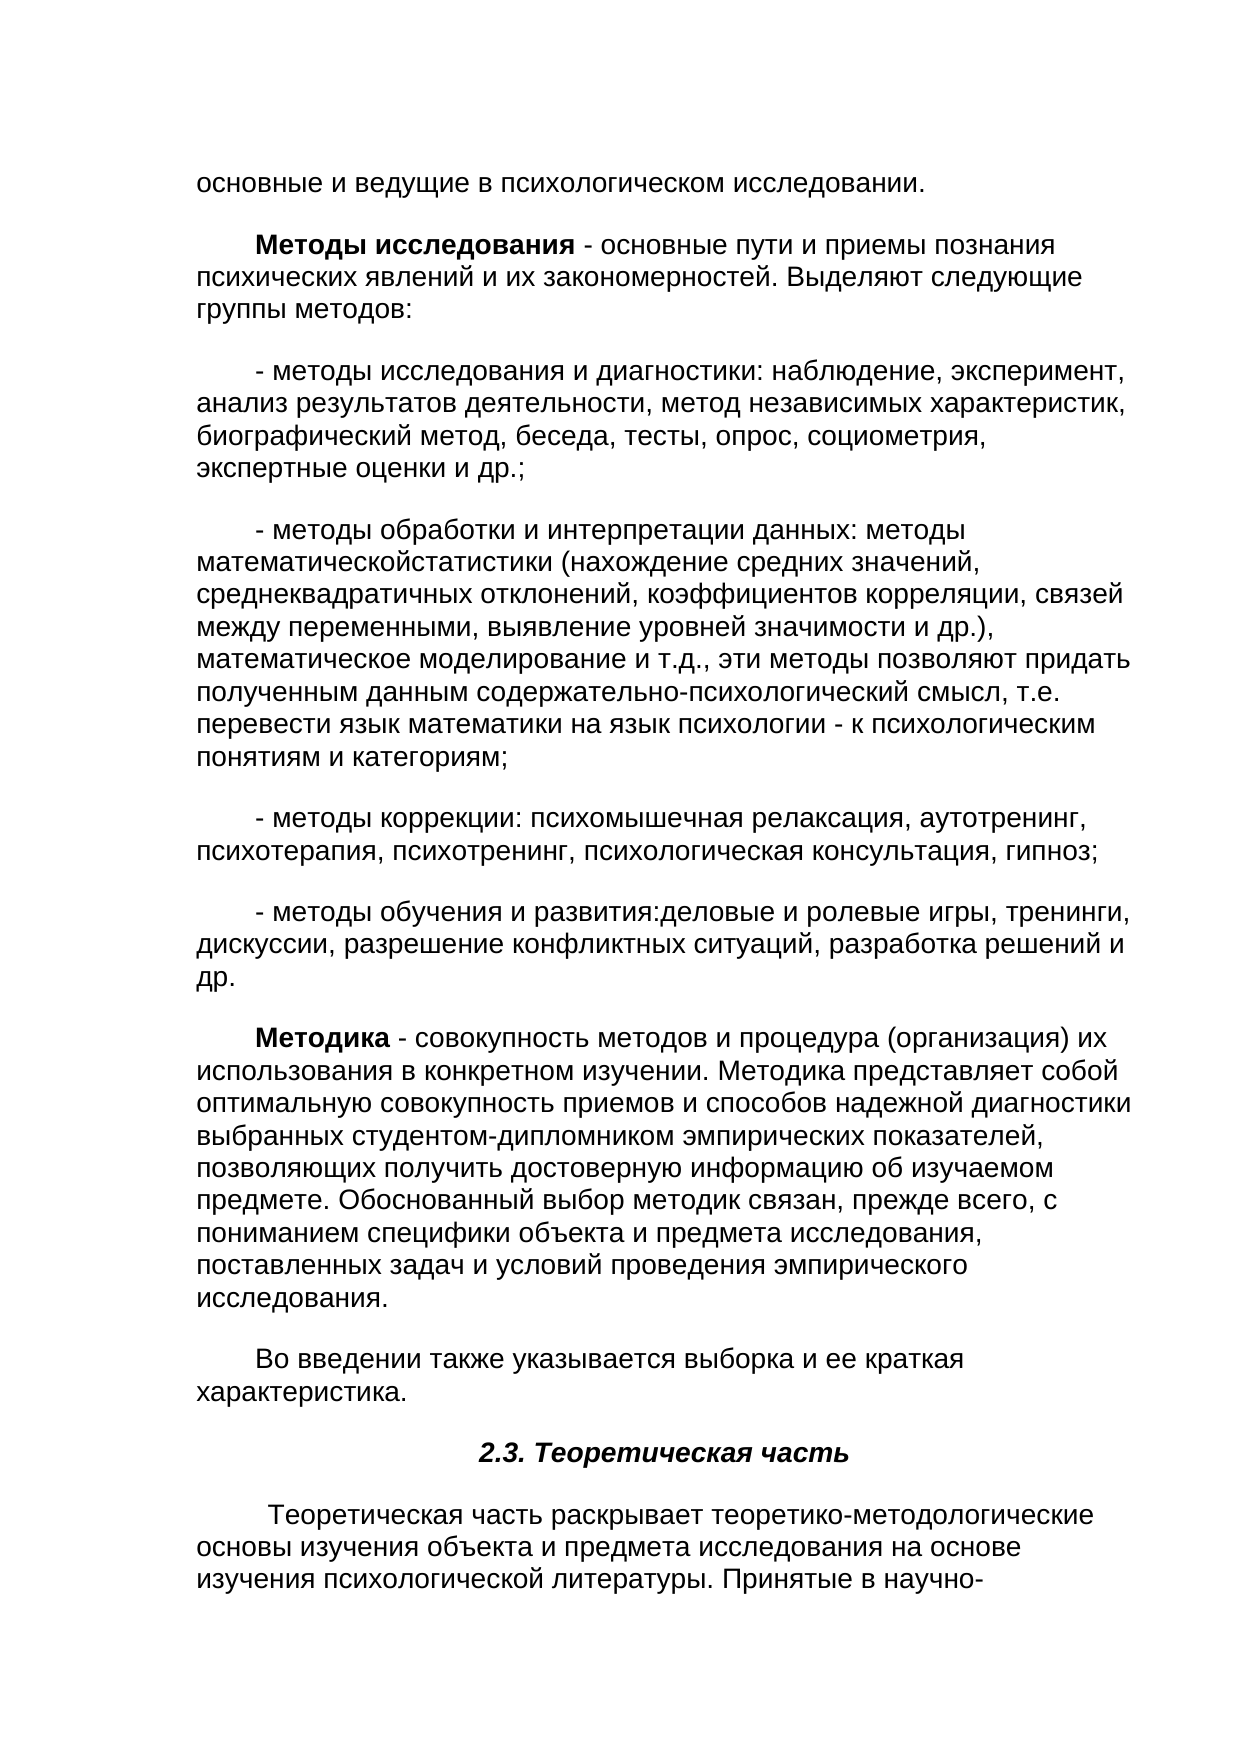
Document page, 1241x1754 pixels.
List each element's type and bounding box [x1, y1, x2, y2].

table_header [177, 118, 1152, 1613]
